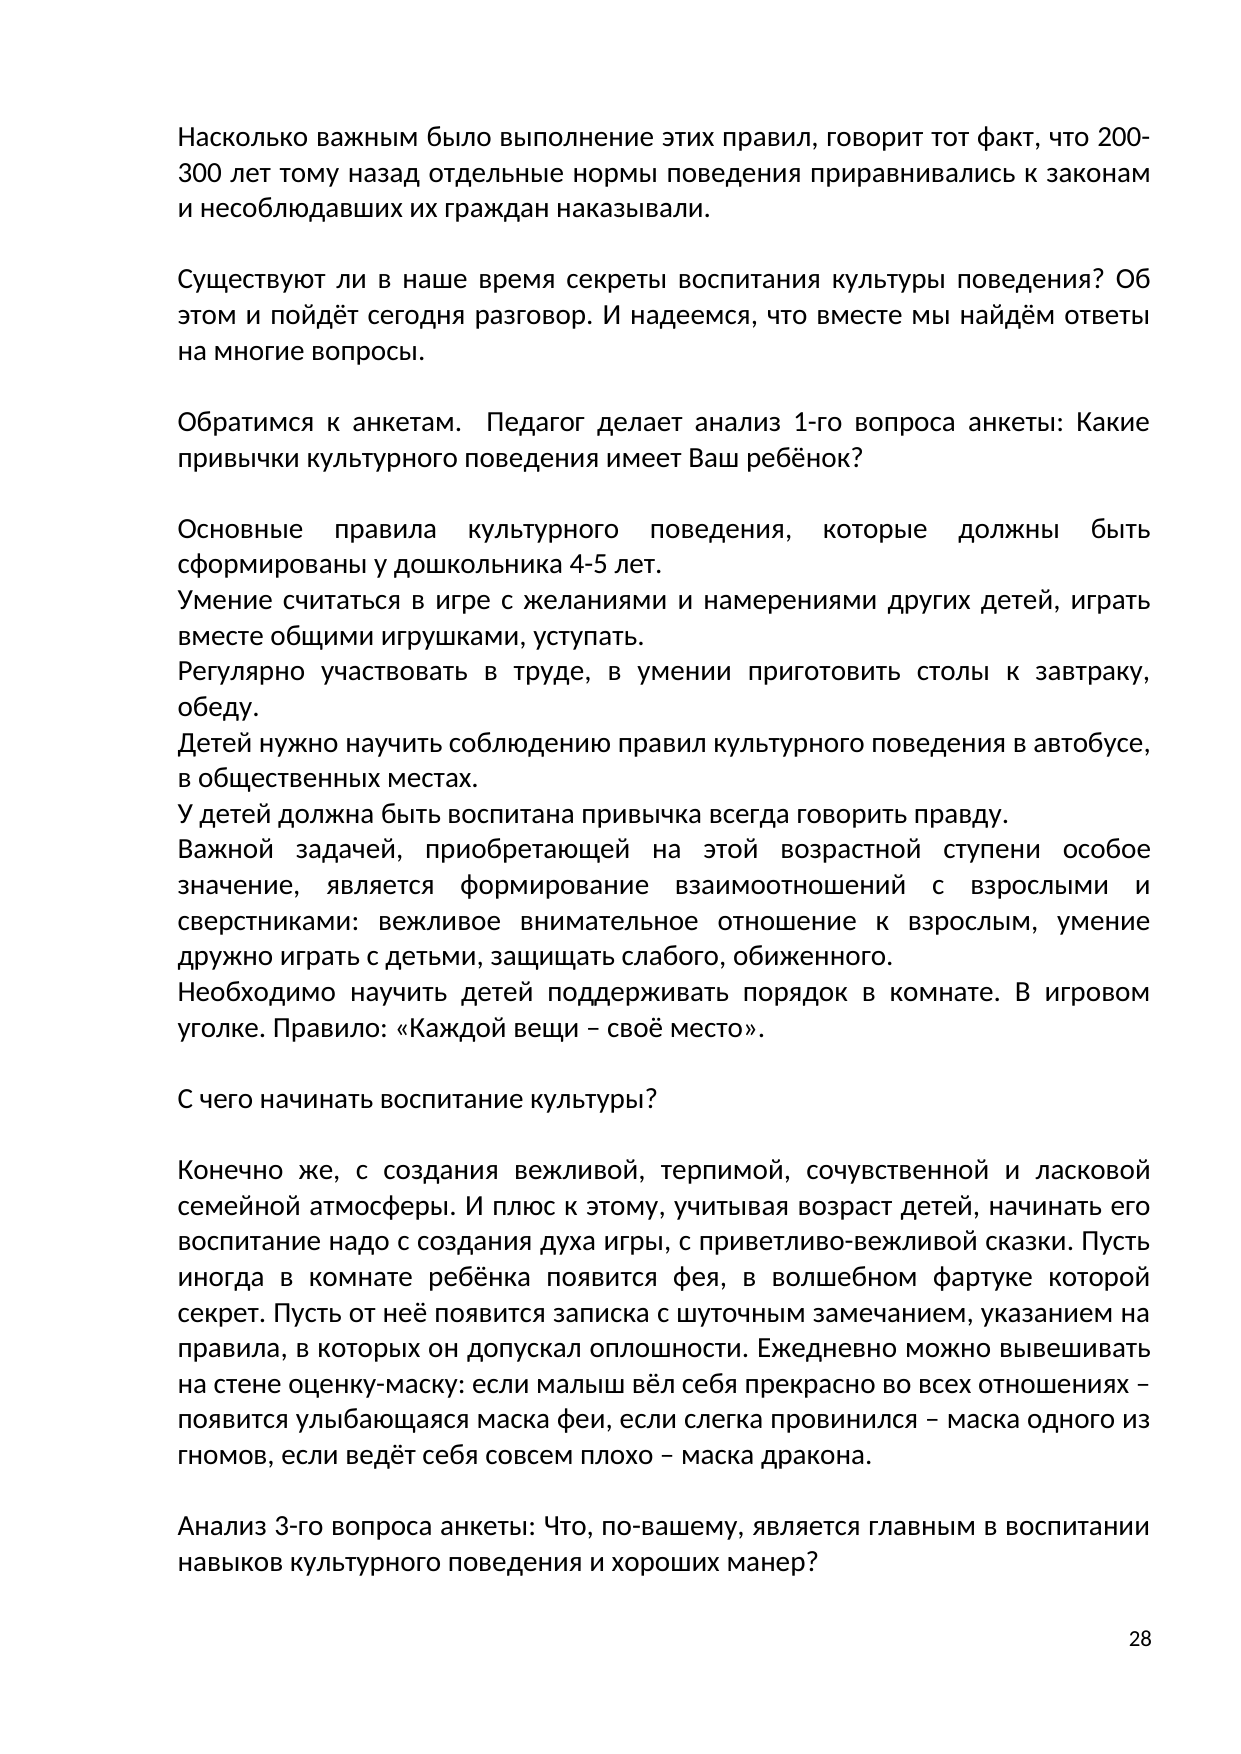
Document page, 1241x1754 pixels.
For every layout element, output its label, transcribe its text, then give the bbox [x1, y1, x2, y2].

text Обратимся к анкетам. Педагог делает анализ 1-го вопроса анкеты: Какие привычки культурного поведения имеет Ваш ребёнок? [177, 403, 1152, 474]
text У детей должна быть воспитана привычка всегда говорить правду. [177, 795, 1152, 831]
text Детей нужно научить соблюдению правил культурного поведения в автобусе, в общественных местах. [177, 724, 1152, 795]
text Основные правила культурного поведения, которые должны быть сформированы у дошкольника 4-5 лет. [177, 510, 1152, 581]
text Умение считаться в игре с желаниями и намерениями других детей, играть вместе общими игрушками, уступать. [177, 581, 1152, 652]
text С чего начинать воспитание культуры? [177, 1080, 1152, 1116]
text Анализ 3-го вопроса анкеты: Что, по-вашему, является главным в воспитании навыков культурного поведения и хороших манер? [177, 1507, 1152, 1579]
text Регулярно участвовать в труде, в умении приготовить столы к завтраку, обеду. [177, 652, 1152, 724]
text Необходимо научить детей поддерживать порядок в комнате. В игровом уголке. Правило: «Каждой вещи – своё место». [177, 973, 1152, 1044]
text Конечно же, с создания вежливой, терпимой, сочувственной и ласковой семейной атмосферы. И плюс к этому, учитывая возраст детей, начинать его воспитание надо с создания духа игры, с приветливо-вежливой сказки. Пусть иногда в комнате ребёнка появится фея, в волшебном фартуке которой секрет. Пусть от неё появится записка с шуточным замечанием, указанием на правила, в которых он допускал оплошности. Ежедневно можно вывешивать на стене оценку-маску: если малыш вёл себя прекрасно во всех отношениях – появится улыбающаяся маска феи, если слегка провинился – маска одного из гномов, если ведёт себя совсем плохо – маска дракона. [177, 1151, 1152, 1472]
text Важной задачей, приобретающей на этой возрастной ступени особое значение, является формирование взаимоотношений с взрослыми и сверстниками: вежливое внимательное отношение к взрослым, умение дружно играть с детьми, защищать слабого, обиженного. [177, 831, 1152, 973]
text Существуют ли в наше время секреты воспитания культуры поведения? Об этом и пойдёт сегодня разговор. И надеемся, что вместе мы найдём ответы на многие вопросы. [177, 261, 1152, 367]
text Насколько важным было выполнение этих правил, говорит тот факт, что 200-300 лет тому назад отдельные нормы поведения приравнивались к законам и несоблюдавших их граждан наказывали. [177, 118, 1152, 225]
